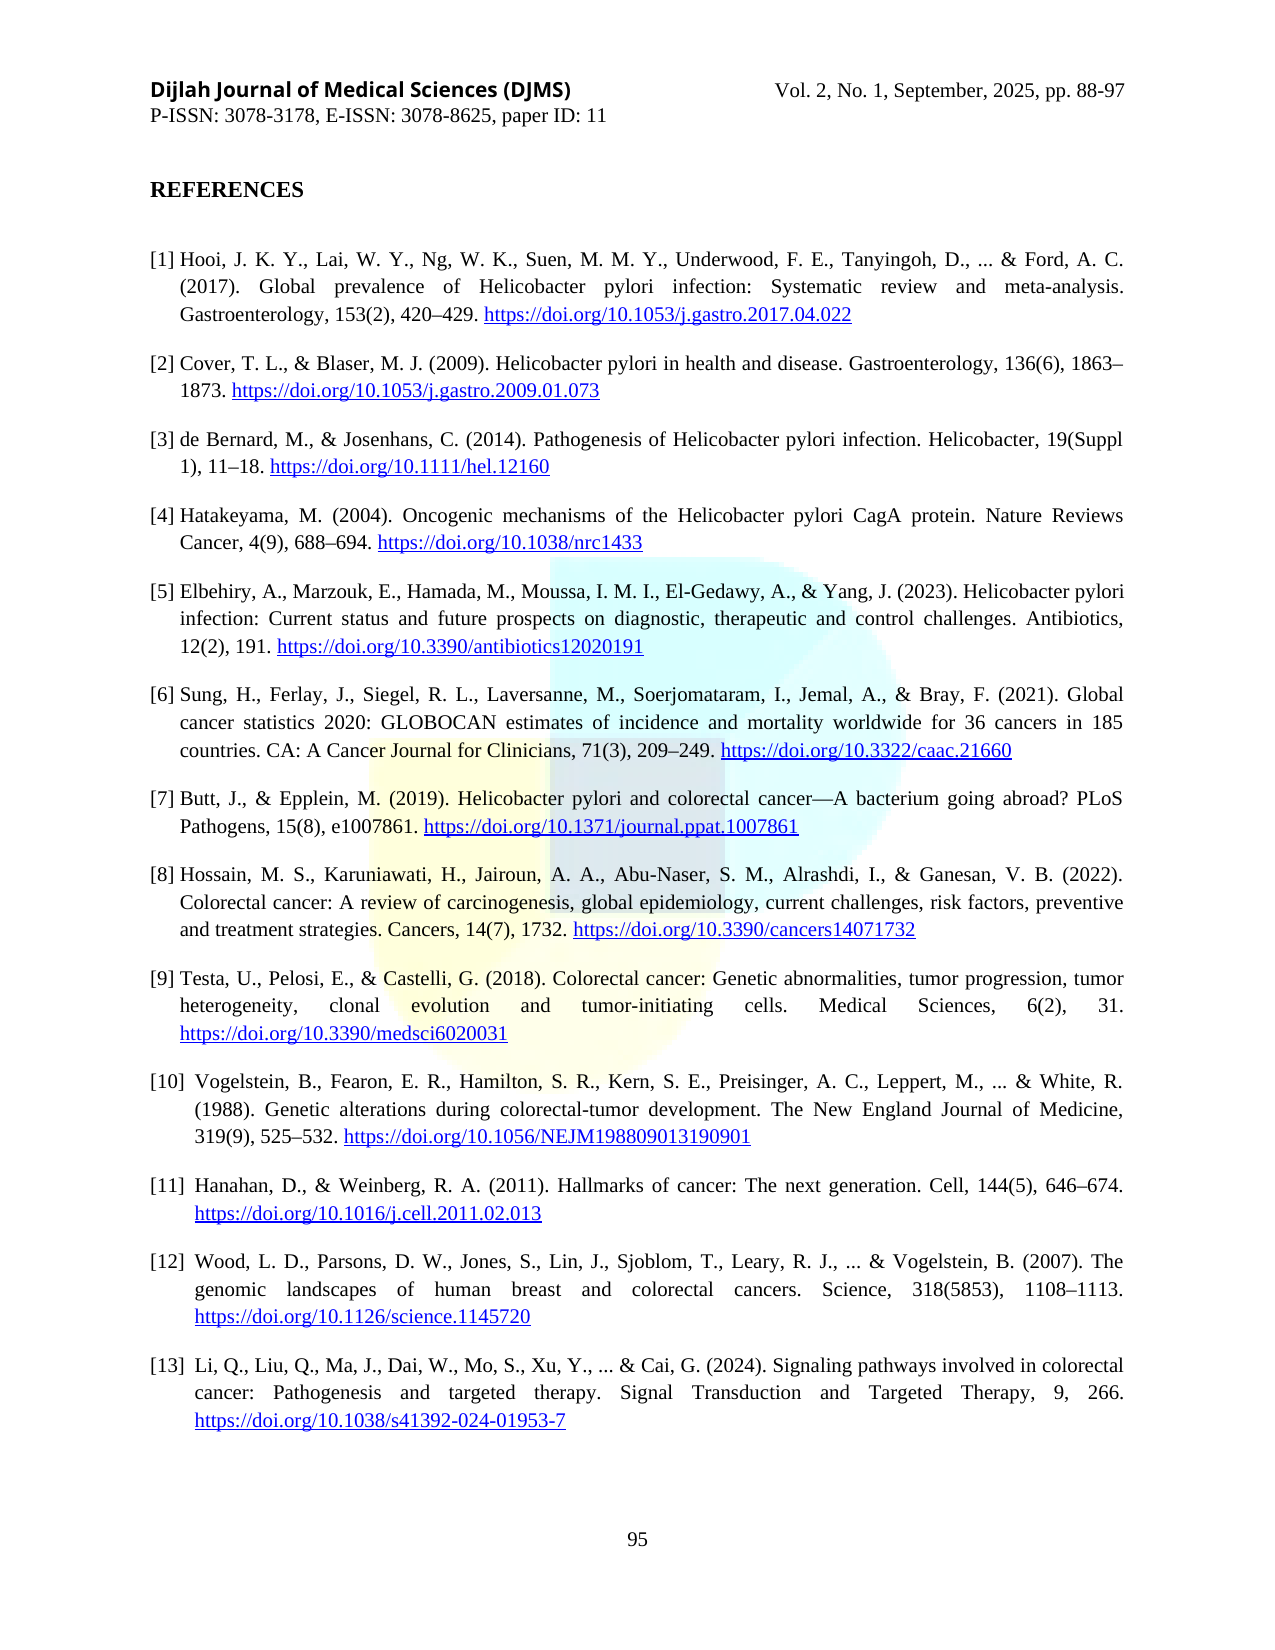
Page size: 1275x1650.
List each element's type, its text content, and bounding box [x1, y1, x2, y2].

list Butt, J., & Epplein, M. (2019). Helicobacter pylori and colorectal cancer—A bacterium going abroad? PLoS Pathogens, 15(8), e1007861. https://doi.org/10.1371/journal.ppat.1007861 [150, 786, 1125, 838]
list Testa, U., Pelosi, E., & Castelli, G. (2018). Colorectal cancer: Genetic abnormalities, tumor progression, tumor heterogeneity, clonal evolution and tumor-initiating cells. Medical Sciences, 6(2), 31. https://doi.org/10.3390/medsci6020031 [150, 966, 1125, 1045]
list de Bernard, M., & Josenhans, C. (2014). Pathogenesis of Helicobacter pylori infection. Helicobacter, 19(Suppl 1), 11–18. https://doi.org/10.1111/hel.12160 [150, 427, 1125, 478]
list Li, Q., Liu, Q., Ma, J., Dai, W., Mo, S., Xu, Y., ... & Cai, G. (2024). Signaling pathways involved in colorectal cancer: Pathogenesis and targeted therapy. Signal Transduction and Targeted Therapy, 9, 266. https://doi.org/10.1038/s41392-024-01953-7 [150, 1353, 1125, 1432]
list Wood, L. D., Parsons, D. W., Jones, S., Lin, J., Sjoblom, T., Leary, R. J., ... & Vogelstein, B. (2007). The genomic landscapes of human breast and colorectal cancers. Science, 318(5853), 1108–1113. https://doi.org/10.1126/science.1145720 [150, 1249, 1125, 1328]
list Sung, H., Ferlay, J., Siegel, R. L., Laversanne, M., Soerjomataram, I., Jemal, A., & Bray, F. (2021). Global cancer statistics 2020: GLOBOCAN estimates of incidence and mortality worldwide for 36 cancers in 185 countries. CA: A Cancer Journal for Clinicians, 71(3), 209–249. https://doi.org/10.3322/caac.21660 [150, 682, 1125, 762]
list Elbehiry, A., Marzouk, E., Hamada, M., Moussa, I. M. I., El-Gedawy, A., & Yang, J. (2023). Helicobacter pylori infection: Current status and future prospects on diagnostic, therapeutic and control challenges. Antibiotics, 12(2), 191. https://doi.org/10.3390/antibiotics12020191 [150, 579, 1125, 658]
list Cover, T. L., & Blaser, M. J. (2009). Helicobacter pylori in health and disease. Gastroenterology, 136(6), 1863–1873. https://doi.org/10.1053/j.gastro.2009.01.073 [150, 351, 1125, 402]
list Hossain, M. S., Karuniawati, H., Jairoun, A. A., Abu-Naser, S. M., Alrashdi, I., & Ganesan, V. B. (2022). Colorectal cancer: A review of carcinogenesis, global epidemiology, current challenges, risk factors, preventive and treatment strategies. Cancers, 14(7), 1732. https://doi.org/10.3390/cancers14071732 [150, 862, 1125, 941]
list Hatakeyama, M. (2004). Oncogenic mechanisms of the Helicobacter pylori CagA protein. Nature Reviews Cancer, 4(9), 688–694. https://doi.org/10.1038/nrc1433 [150, 503, 1125, 554]
list Hanahan, D., & Weinberg, R. A. (2011). Hallmarks of cancer: The next generation. Cell, 144(5), 646–674. https://doi.org/10.1016/j.cell.2011.02.013 [150, 1173, 1125, 1224]
list Vogelstein, B., Fearon, E. R., Hamilton, S. R., Kern, S. E., Preisinger, A. C., Leppert, M., ... & White, R. (1988). Genetic alterations during colorectal-tumor development. The New England Journal of Medicine, 319(9), 525–532. https://doi.org/10.1056/NEJM198809013190901 [150, 1069, 1125, 1148]
list Hooi, J. K. Y., Lai, W. Y., Ng, W. K., Suen, M. M. Y., Underwood, F. E., Tanyingoh, D., ... & Ford, A. C. (2017). Global prevalence of Helicobacter pylori infection: Systematic review and meta-analysis. Gastroenterology, 153(2), 420–429. https://doi.org/10.1053/j.gastro.2017.04.022 [150, 247, 1125, 326]
text REFERENCES [150, 176, 1125, 202]
